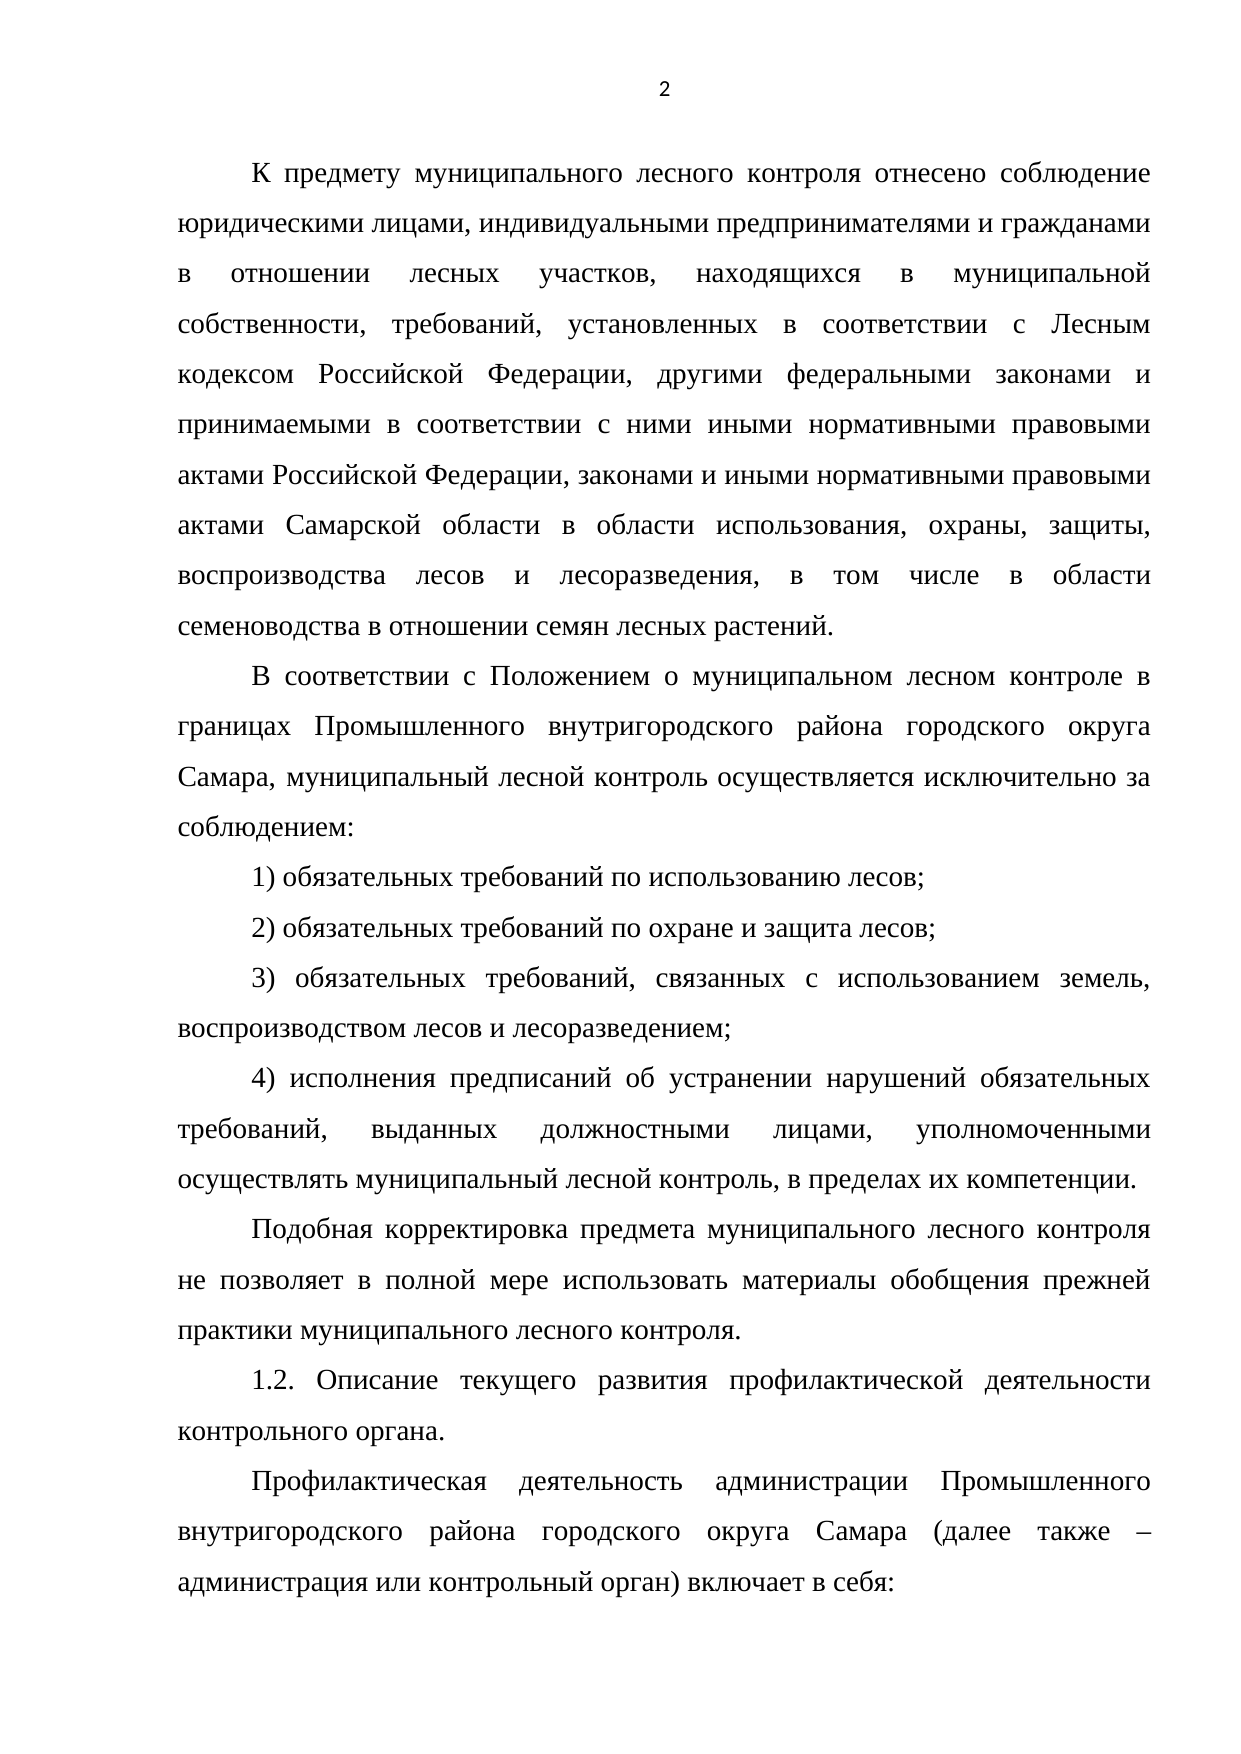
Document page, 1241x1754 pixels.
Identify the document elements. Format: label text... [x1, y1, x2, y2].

text К предмету муниципального лесного контроля отнесено соблюдение юридическими лицами, индивидуальными предпринимателями и гражданами в отношении лесных участков, находящихся в муниципальной собственности, требований, установленных в соответствии с Лесным кодексом Российской Федерации, другими федеральными законами и принимаемыми в соответствии с ними иными нормативными правовыми актами Российской Федерации, законами и иными нормативными правовыми актами Самарской области в области использования, охраны, защиты, воспроизводства лесов и лесоразведения, в том числе в области семеноводства в отношении семян лесных растений. [177, 155, 1152, 641]
text 1) обязательных требований по использованию лесов; [177, 859, 1152, 893]
text 2) обязательных требований по охране и защита лесов; [177, 910, 1152, 943]
text В соответствии с Положением о муниципальном лесном контроле в границах Промышленного внутригородского района городского округа Самара, муниципальный лесной контроль осуществляется исключительно за соблюдением: [177, 658, 1152, 843]
text 3) обязательных требований, связанных с использованием земель, воспроизводством лесов и лесоразведением; [177, 960, 1152, 1044]
text 4) исполнения предписаний об устранении нарушений обязательных требований, выданных должностными лицами, уполномоченными осуществлять муниципальный лесной контроль, в пределах их компетенции. [177, 1061, 1152, 1195]
text Подобная корректировка предмета муниципального лесного контроля не позволяет в полной мере использовать материалы обобщения прежней практики муниципального лесного контроля. [177, 1212, 1152, 1346]
text Профилактическая деятельность администрации Промышленного внутригородского района городского округа Самара (далее также – администрация или контрольный орган) включает в себя: [177, 1463, 1152, 1597]
text 1.2. Описание текущего развития профилактической деятельности контрольного органа. [177, 1362, 1152, 1446]
